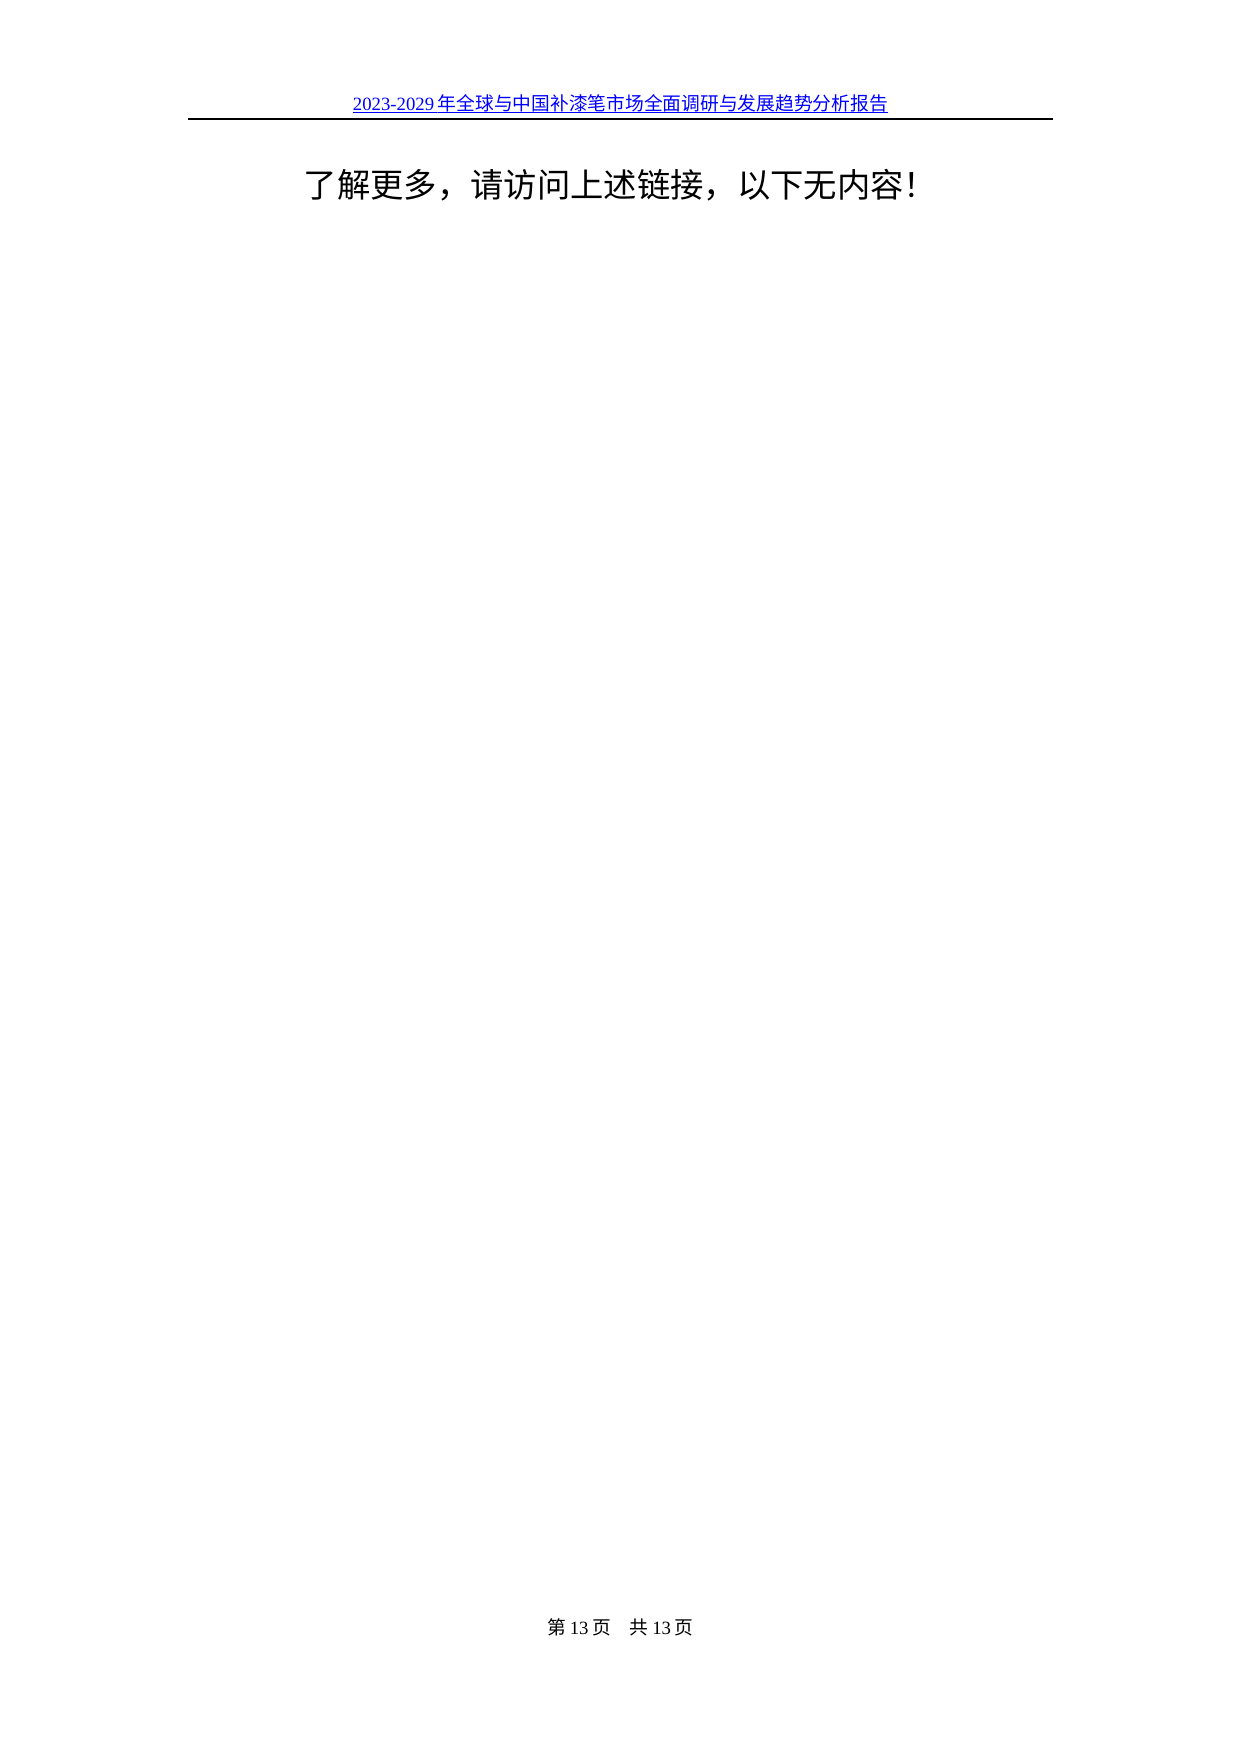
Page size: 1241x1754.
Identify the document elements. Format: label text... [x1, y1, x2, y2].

title 了解更多，请访问上述链接，以下无内容！ [187, 150, 1053, 215]
